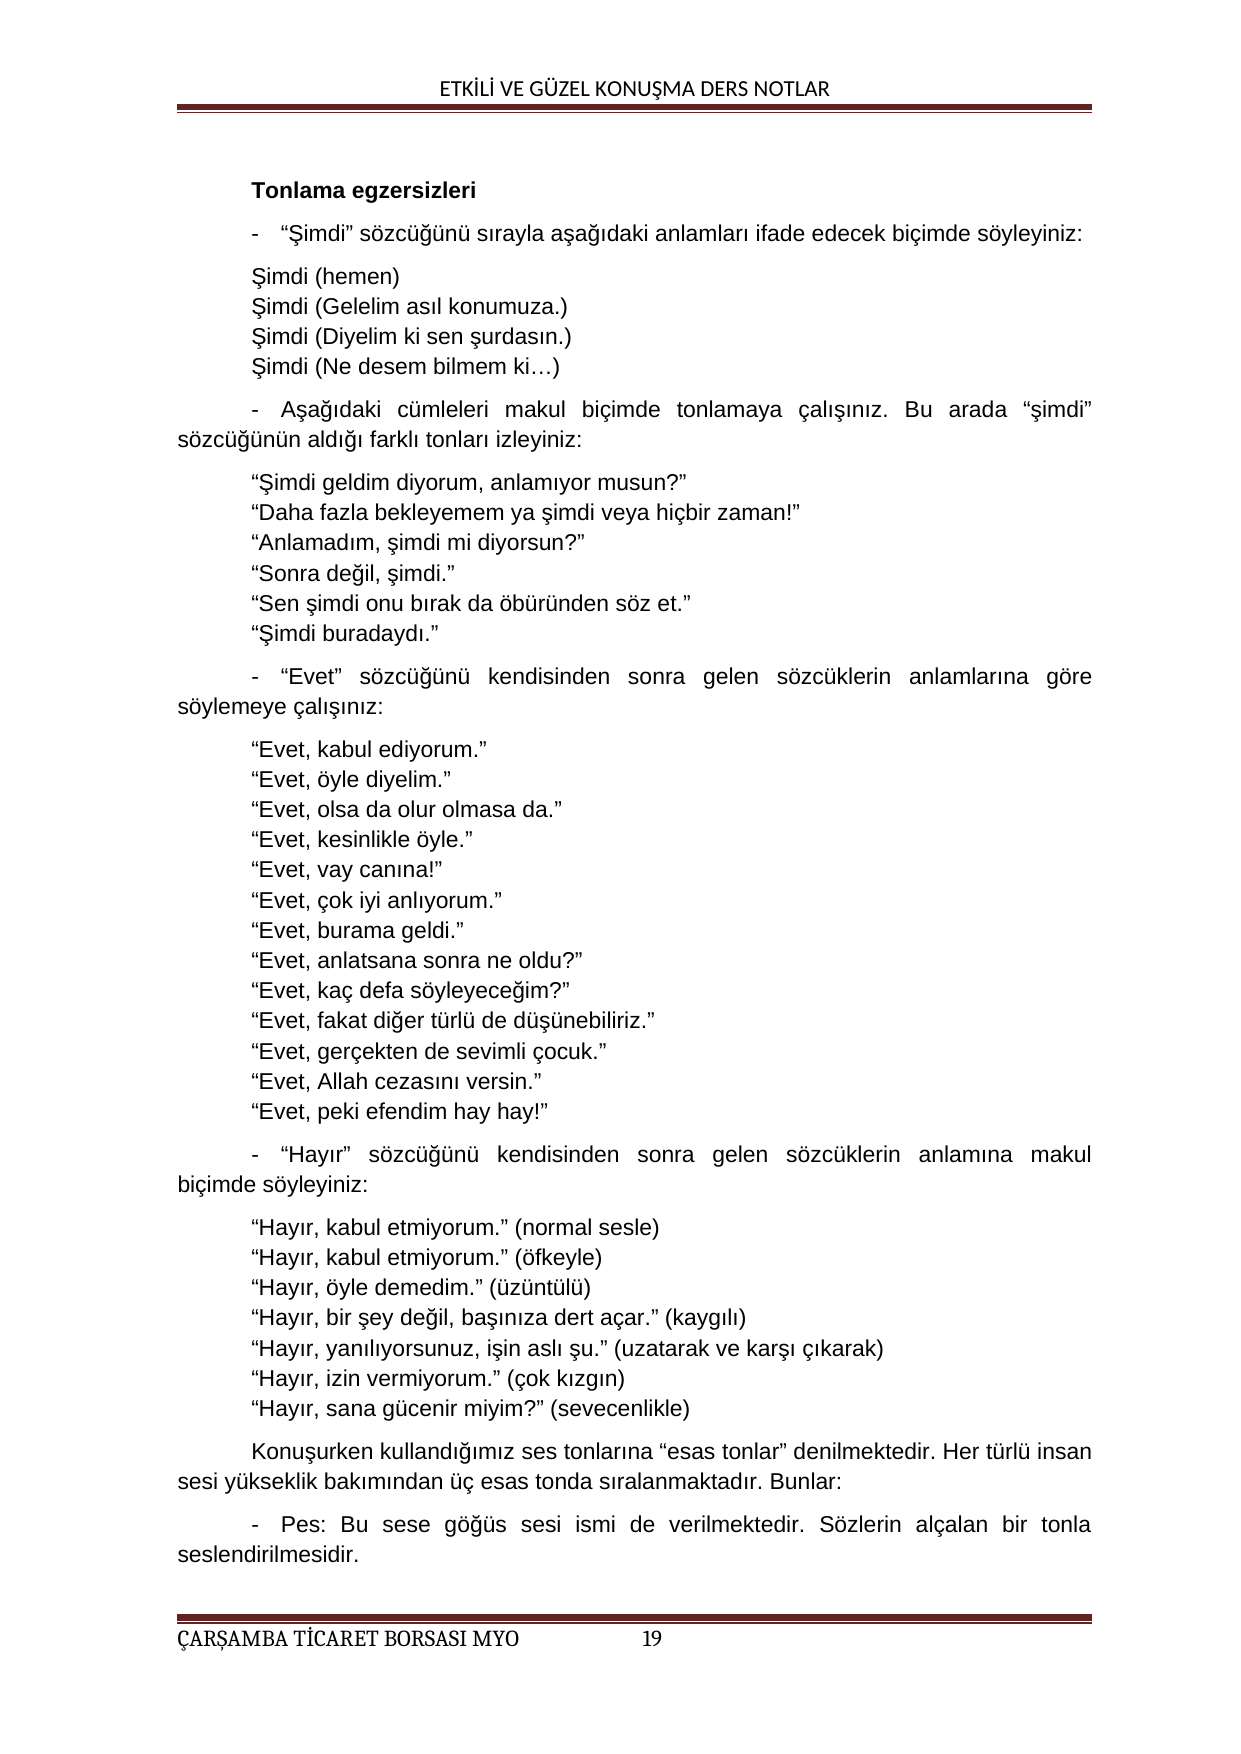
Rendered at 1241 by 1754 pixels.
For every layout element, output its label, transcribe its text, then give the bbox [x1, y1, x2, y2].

text Şimdi (Gelelim asıl konumuza.) [177, 293, 1092, 319]
text - “Evet” sözcüğünü kendisinden sonra gelen sözcüklerin anlamlarına göre söylemeye çalışınız: [177, 663, 1092, 719]
text “Hayır, sana gücenir miyim?” (sevecenlikle) [177, 1395, 1092, 1421]
text - Aşağıdaki cümleleri makul biçimde tonlamaya çalışınız. Bu arada “şimdi” sözcüğünün aldığı farklı tonları izleyiniz: [177, 396, 1092, 452]
text “Sonra değil, şimdi.” [177, 559, 1092, 586]
text “Evet, kabul ediyorum.” [177, 736, 1092, 762]
text “Evet, öyle diyelim.” [177, 766, 1092, 792]
text Şimdi (Diyelim ki sen şurdasın.) [177, 323, 1092, 349]
text “Şimdi geldim diyorum, anlamıyor musun?” [177, 469, 1092, 495]
text - “Şimdi” sözcüğünü sırayla aşağıdaki anlamları ifade edecek biçimde söyleyiniz: [177, 220, 1092, 246]
text “Evet, kesinlikle öyle.” [177, 826, 1092, 852]
text “Daha fazla bekleyemem ya şimdi veya hiçbir zaman!” [177, 499, 1092, 525]
text “Evet, vay canına!” [177, 856, 1092, 883]
text - “Hayır” sözcüğünü kendisinden sonra gelen sözcüklerin anlamına makul biçimde söyleyiniz: [177, 1141, 1092, 1197]
text “Evet, anlatsana sonra ne oldu?” [177, 947, 1092, 973]
text “Hayır, izin vermiyorum.” (çok kızgın) [177, 1365, 1092, 1391]
text Şimdi (Ne desem bilmem ki…) [177, 353, 1092, 379]
text “Evet, Allah cezasını versin.” [177, 1068, 1092, 1094]
text “Şimdi buradaydı.” [177, 620, 1092, 646]
text “Evet, fakat diğer türlü de düşünebiliriz.” [177, 1007, 1092, 1034]
text “Evet, peki efendim hay hay!” [177, 1098, 1092, 1124]
text “Evet, kaç defa söyleyeceğim?” [177, 977, 1092, 1003]
text Konuşurken kullandığımız ses tonlarına “esas tonlar” denilmektedir. Her türlü insan sesi yükseklik bakımından üç esas tonda sıralanmaktadır. Bunlar: [177, 1438, 1092, 1494]
text Tonlama egzersizleri [177, 177, 1092, 203]
text “Hayır, öyle demedim.” (üzüntülü) [177, 1274, 1092, 1300]
text “Hayır, kabul etmiyorum.” (öfkeyle) [177, 1244, 1092, 1270]
text Şimdi (hemen) [177, 263, 1092, 289]
text “Sen şimdi onu bırak da öbüründen söz et.” [177, 590, 1092, 616]
text “Evet, burama geldi.” [177, 917, 1092, 943]
text “Hayır, bir şey değil, başınıza dert açar.” (kaygılı) [177, 1304, 1092, 1331]
text “Evet, gerçekten de sevimli çocuk.” [177, 1038, 1092, 1064]
text “Evet, çok iyi anlıyorum.” [177, 887, 1092, 913]
text “Hayır, kabul etmiyorum.” (normal sesle) [177, 1214, 1092, 1240]
text “Evet, olsa da olur olmasa da.” [177, 796, 1092, 822]
text “Anlamadım, şimdi mi diyorsun?” [177, 529, 1092, 556]
text “Hayır, yanılıyorsunuz, işin aslı şu.” (uzatarak ve karşı çıkarak) [177, 1334, 1092, 1361]
text - Pes: Bu sese göğüs sesi ismi de verilmektedir. Sözlerin alçalan bir tonla seslendirilmesidir. [177, 1511, 1092, 1567]
